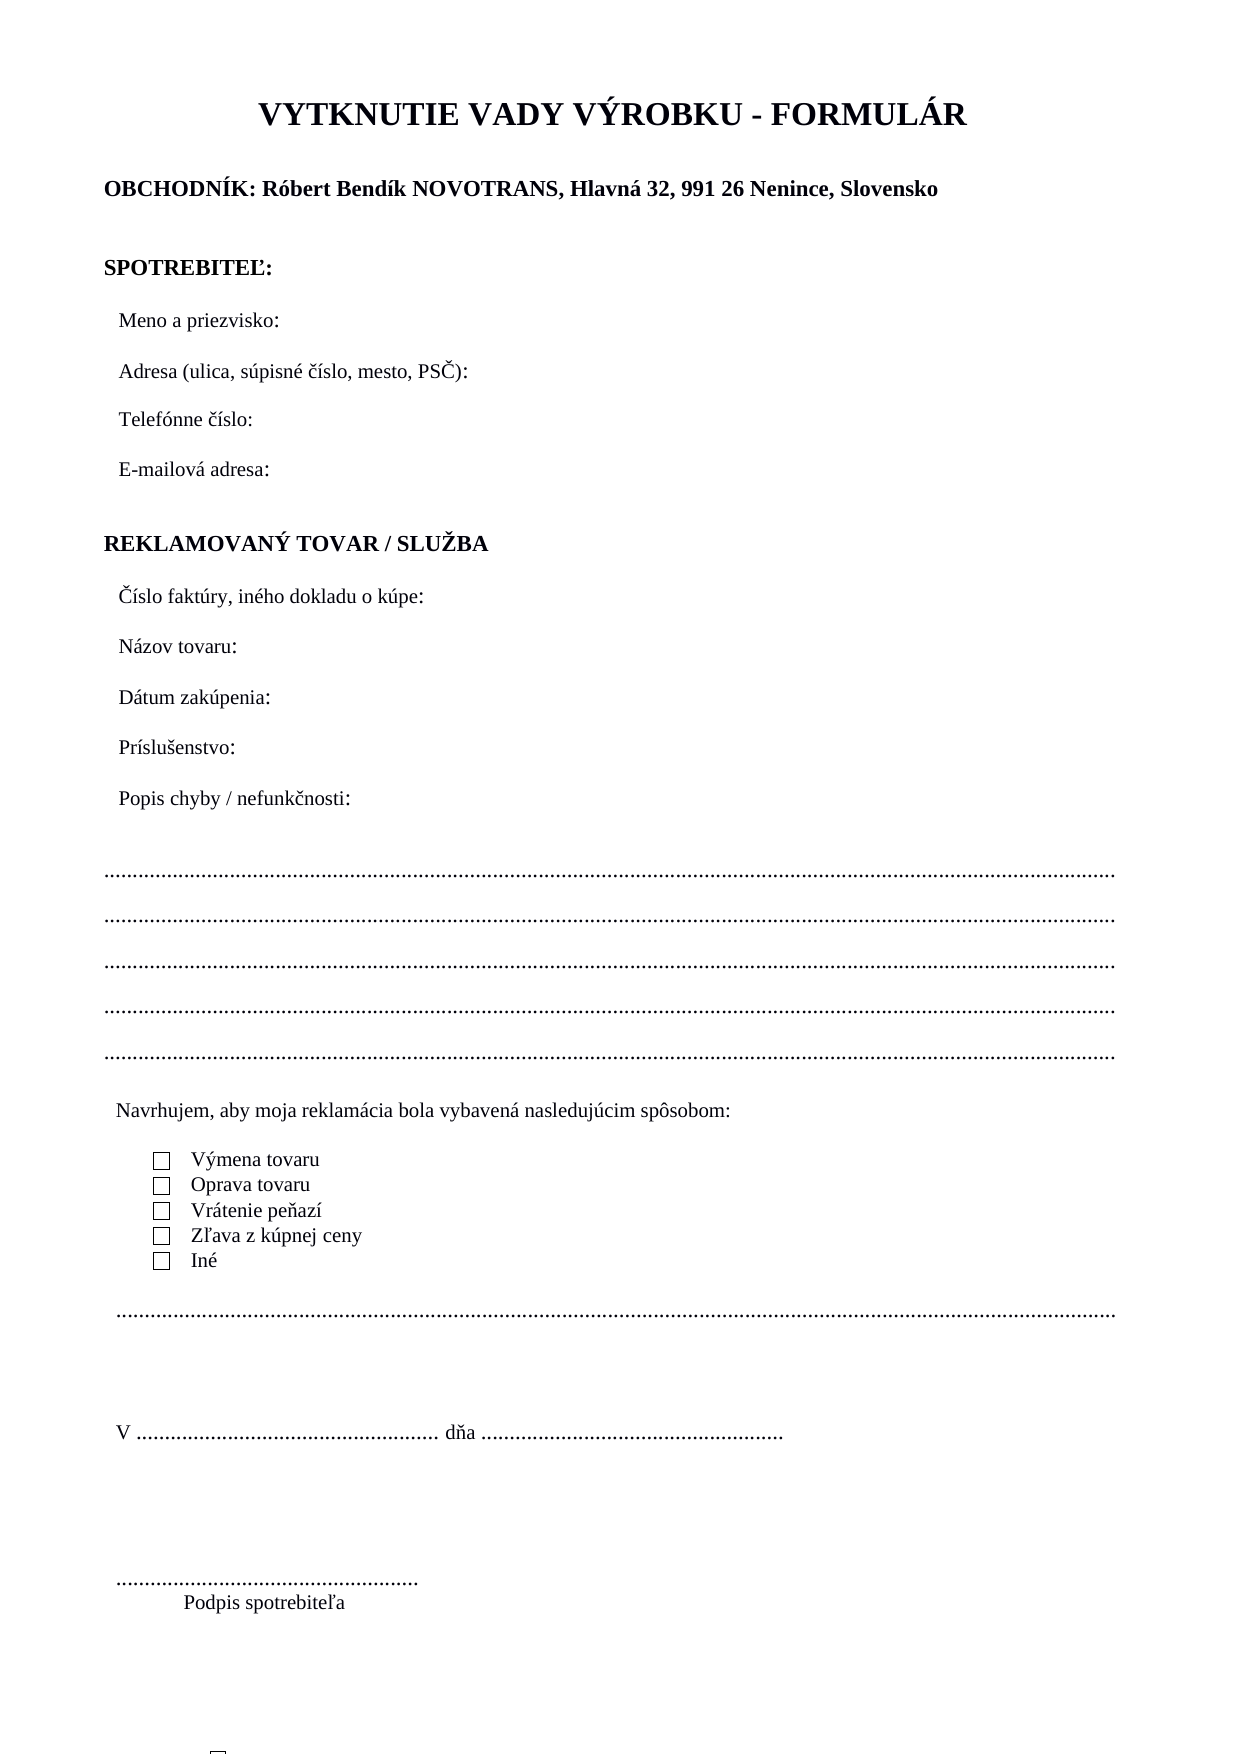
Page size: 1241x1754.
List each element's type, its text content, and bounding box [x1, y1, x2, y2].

text Navrhujem, aby moja reklamácia bola vybavená nasledujúcim spôsobom: [116, 1098, 1122, 1122]
list Vrátenie peňazí [191, 1197, 1122, 1222]
text Príslušenstvo: [103, 733, 1122, 759]
subtitle REKLAMOVANÝ TOVAR / SLUŽBA [103, 530, 1122, 556]
text Meno a priezvisko: [103, 306, 1122, 332]
text E-mailová adresa: [103, 455, 1122, 481]
subtitle VYTKNUTIE VADY VÝROBKU - FORMULÁR [103, 94, 1122, 133]
text ................................................................................................................................................................................. [103, 1038, 1122, 1064]
text Názov tovaru: [103, 632, 1122, 659]
text ................................................................................................................................................................................. [103, 992, 1122, 1019]
text Číslo faktúry, iného dokladu o kúpe: [103, 582, 1122, 609]
text Telefónne číslo: [103, 407, 1122, 431]
list Oprava tovaru [191, 1171, 1122, 1197]
text Iné [153, 1248, 1122, 1272]
list Zľava z kúpnej ceny [191, 1222, 1122, 1248]
text Dátum zakúpenia: [103, 683, 1122, 709]
text Popis chyby / nefunkčnosti: [103, 784, 1122, 810]
text Adresa (ulica, súpisné číslo, mesto, PSČ): [103, 357, 1122, 383]
list Výmena tovaru [191, 1146, 1122, 1171]
subtitle OBCHODNÍK: Róbert Bendík NOVOTRANS, Hlavná 32, 991 26 Nenince, Slovensko SPOTREBITEĽ: [103, 133, 1122, 291]
text ................................................................................................................................................................................. [103, 947, 1122, 973]
text ..................................................... [116, 1564, 1122, 1591]
text Podpis spotrebiteľa [116, 1591, 1122, 1614]
text ............................................................................................................................................................................... [116, 1296, 1122, 1322]
text ................................................................................................................................................................................. [103, 901, 1122, 928]
text V ..................................................... dňa ..................................................... [116, 1418, 1122, 1444]
text ................................................................................................................................................................................. [103, 829, 1122, 882]
